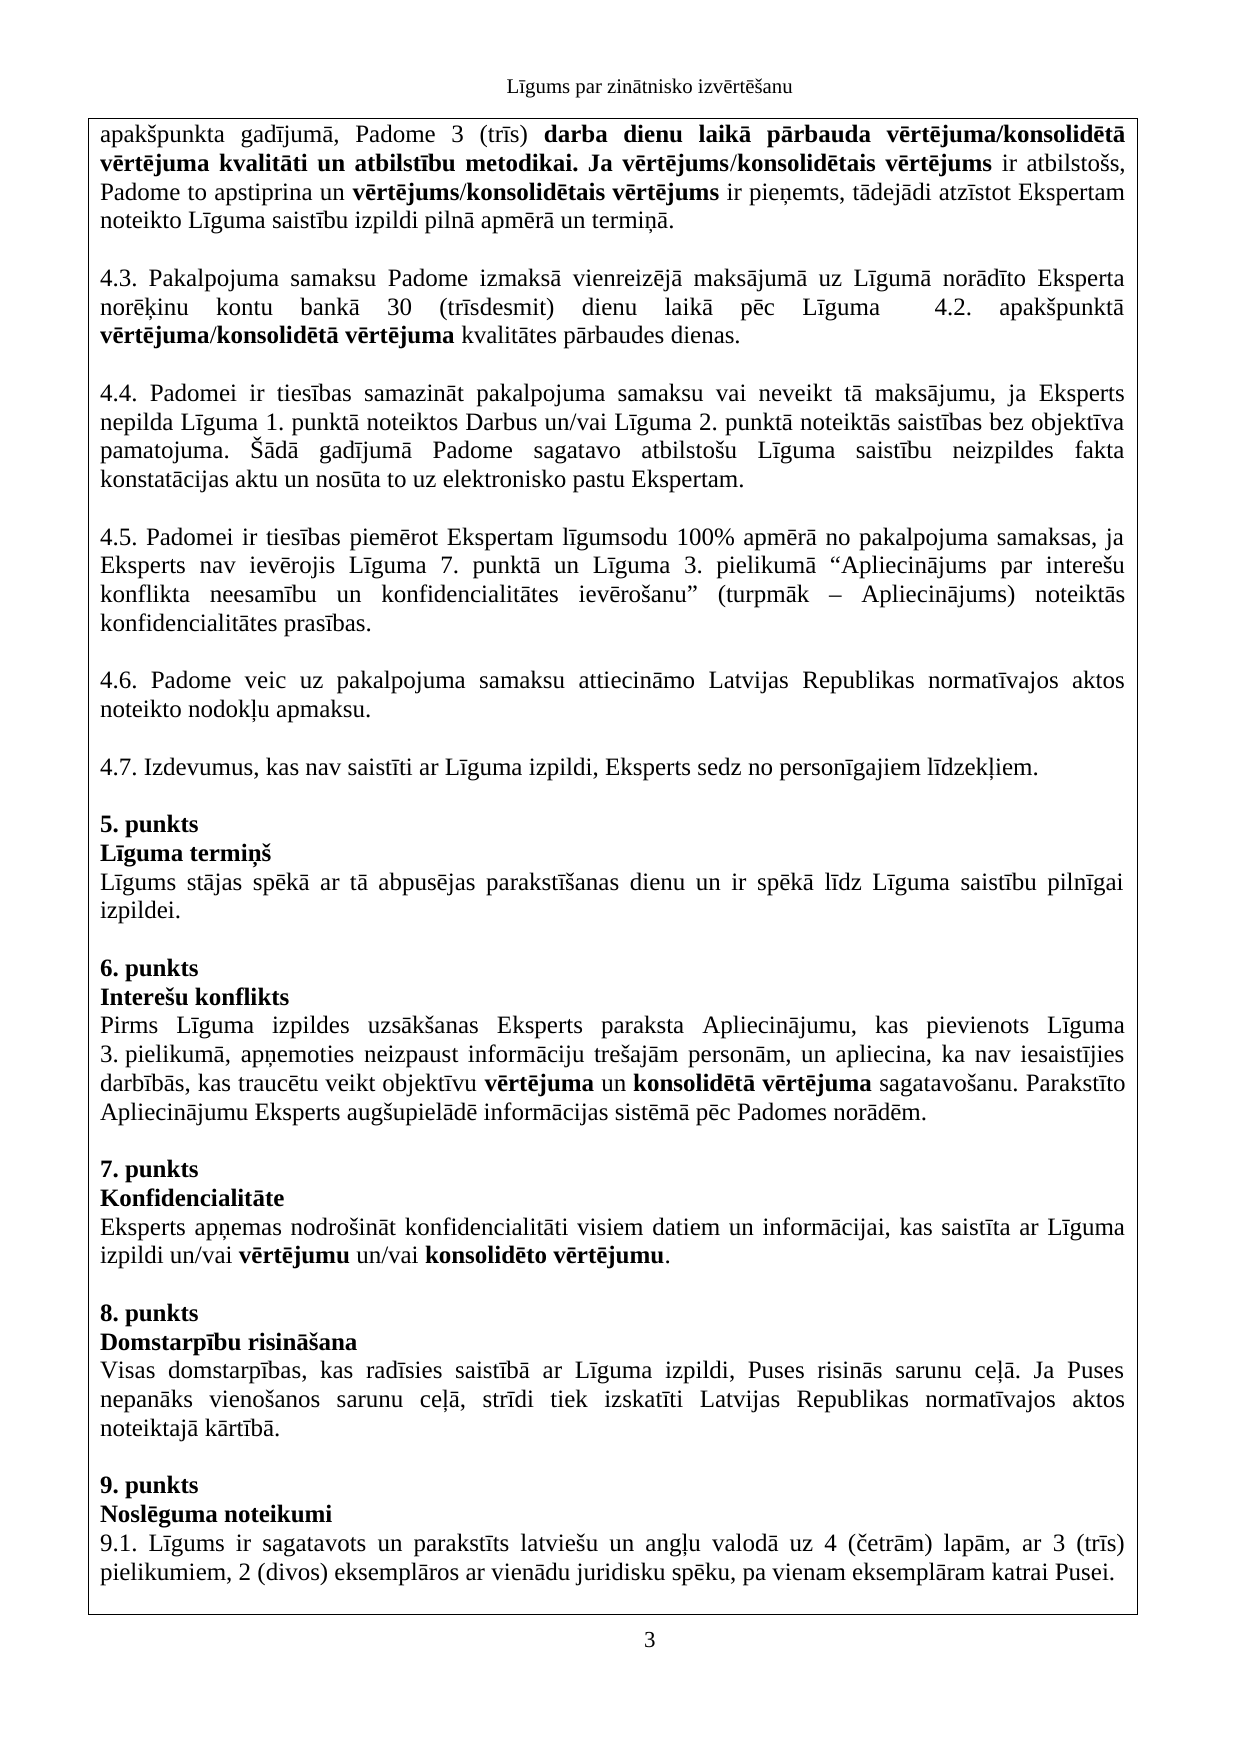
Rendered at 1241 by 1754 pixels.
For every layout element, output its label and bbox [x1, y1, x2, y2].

table_cell [89, 119, 1137, 1614]
